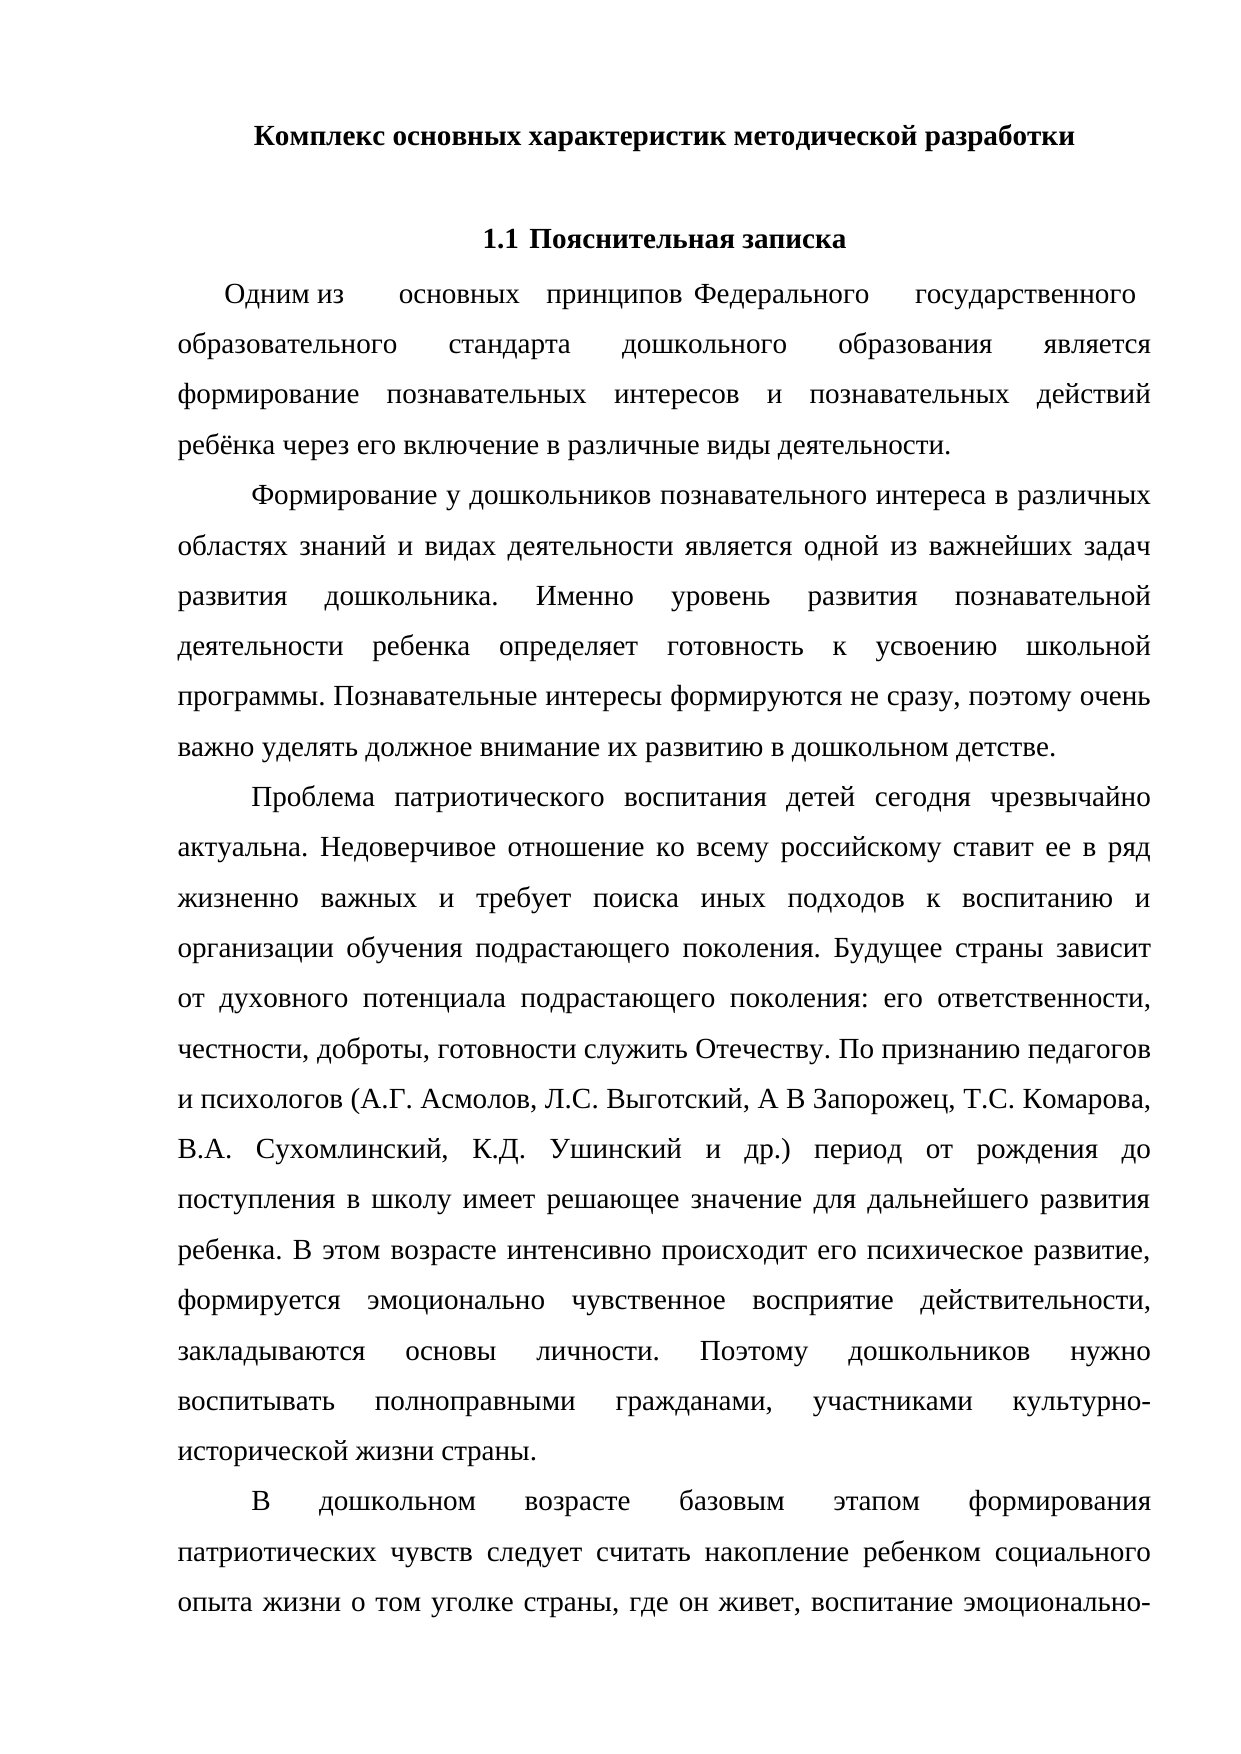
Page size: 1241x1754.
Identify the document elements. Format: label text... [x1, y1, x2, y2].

text Одним из основных принципов Федерального государственного [177, 276, 1152, 309]
list Пояснительная записка [177, 222, 1152, 255]
text образовательного стандарта дошкольного образования является формирование познавательных интересов и познавательных действий ребёнка через его включение в различные виды деятельности. [177, 326, 1152, 461]
text Формирование у дошкольников познавательного интереса в различных областях знаний и видах деятельности является одной из важнейших задач развития дошкольника. Именно уровень развития познавательной деятельности ребенка определяет готовность к усвоению школьной программы. Познавательные интересы формируются не сразу, поэтому очень важно уделять должное внимание их развитию в дошкольном детстве. [177, 477, 1152, 762]
text Проблема патриотического воспитания детей сегодня чрезвычайно актуальна. Недоверчивое отношение ко всему российскому ставит ее в ряд жизненно важных и требует поиска иных подходов к воспитанию и организации обучения подрастающего поколения. Будущее страны зависит от духовного потенциала подрастающего поколения: его ответственности, честности, доброты, готовности служить Отечеству. По признанию педагогов и психологов (А.Г. Асмолов, Л.С. Выготский, А В Запорожец, Т.С. Комарова, В.А. Сухомлинский, К.Д. Ушинский и др.) период от рождения до поступления в школу имеет решающее значение для дальнейшего развития ребенка. В этом возрасте интенсивно происходит его психическое развитие, формируется эмоционально чувственное восприятие действительности, закладываются основы личности. Поэтому дошкольников нужно воспитывать полноправными гражданами, участниками культурно-исторической жизни страны. [177, 779, 1152, 1467]
text Комплекс основных характеристик методической разработки [177, 118, 1152, 152]
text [177, 1483, 1152, 1618]
